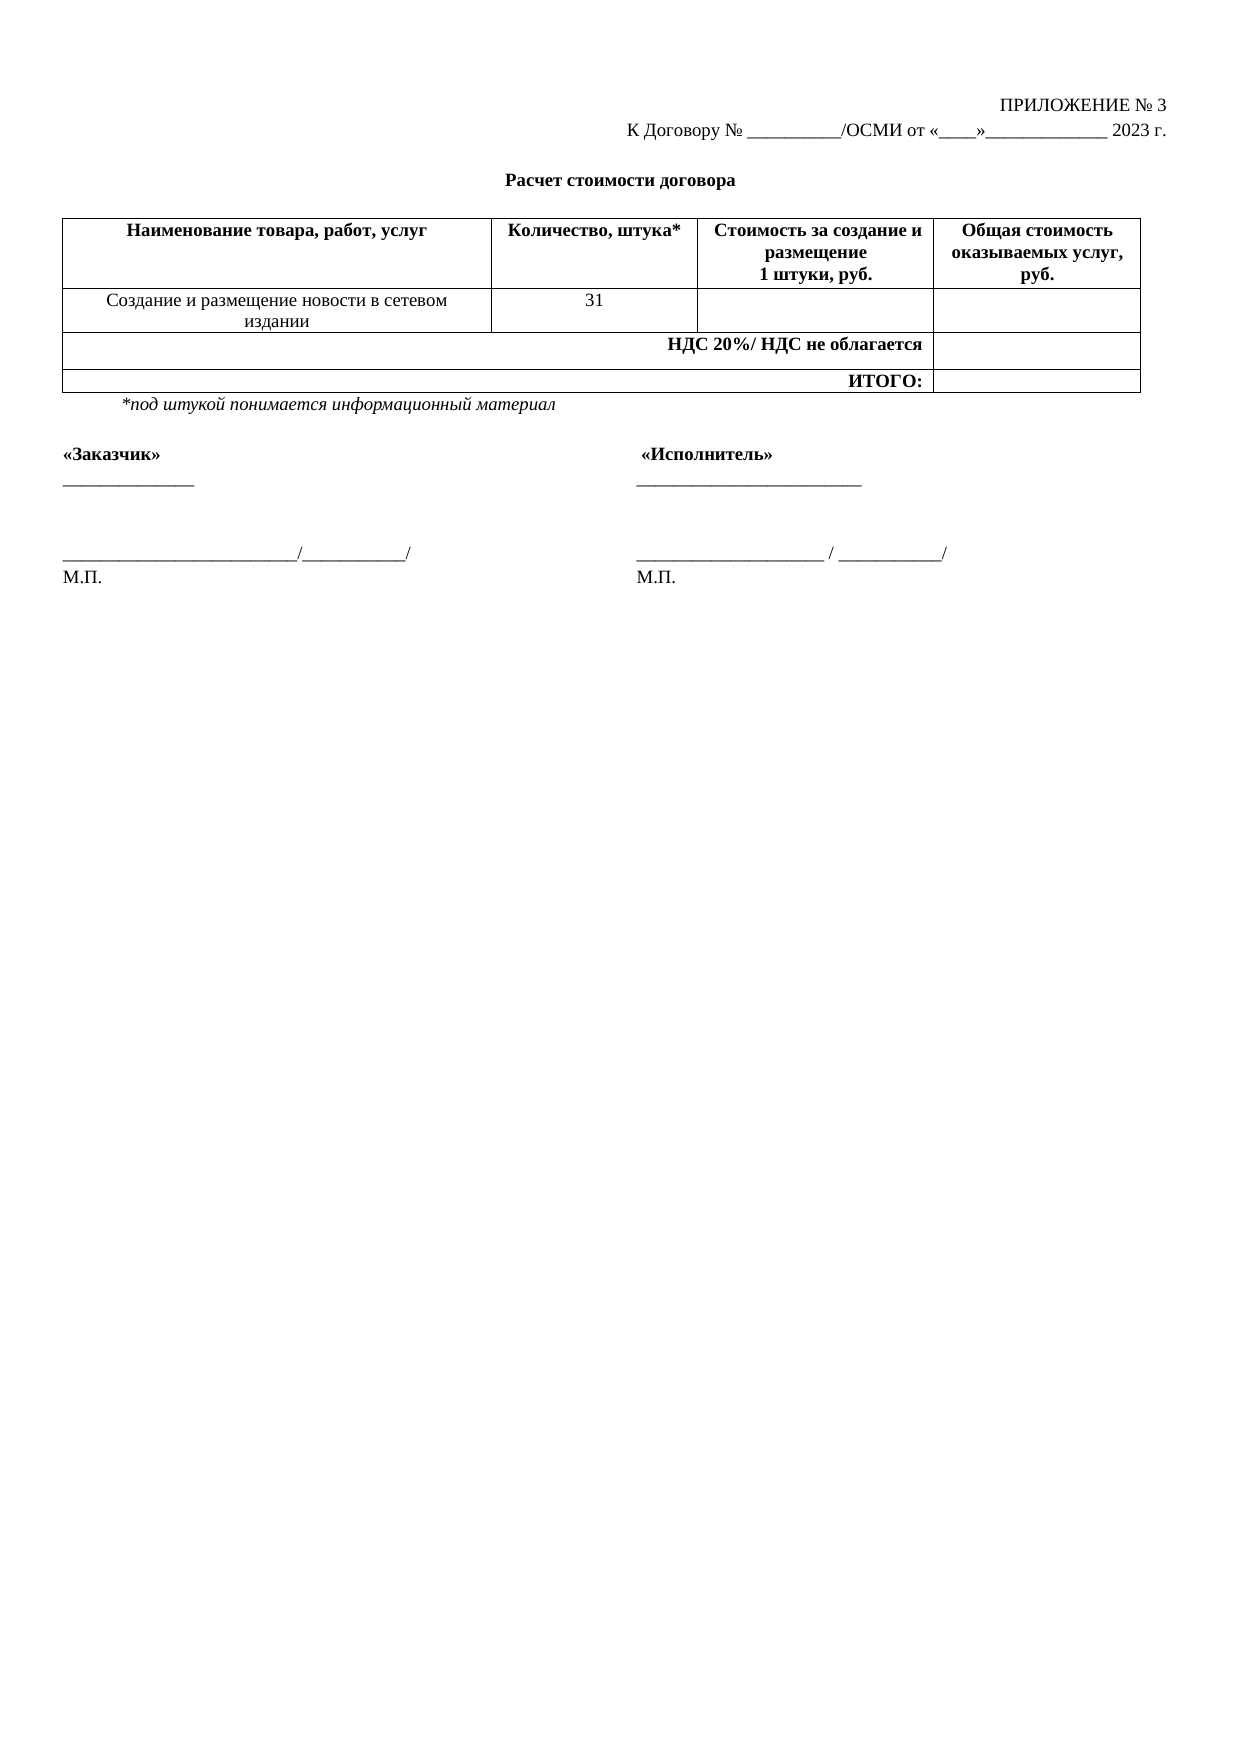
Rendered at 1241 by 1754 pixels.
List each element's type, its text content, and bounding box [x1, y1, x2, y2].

text Расчет стоимости договора [74, 169, 1167, 190]
table_cell [934, 333, 1140, 369]
text ПРИЛОЖЕНИЕ № 3 [74, 94, 1167, 116]
table_cell [934, 370, 1140, 392]
table_cell НДС 20%/ НДС не облагается [63, 333, 933, 369]
table_cell Создание и размещение новости в сетевом издании [63, 289, 491, 332]
table_header «Исполнитель» ________________________ ____________________ / ___________/ М.П. [636, 443, 1120, 592]
table_header Стоимость за создание и размещение 1 штуки, руб. [698, 219, 933, 288]
table_header Общая стоимость оказываемых услуг, руб. [934, 219, 1140, 288]
table_cell ИТОГО: [63, 370, 933, 392]
table_cell [934, 289, 1140, 332]
table_header Наименование товара, работ, услуг [63, 219, 491, 288]
text К Договору № __________/ОСМИ от «____»_____________ 2023 г. [74, 119, 1167, 141]
table_header Количество, штука* [492, 219, 697, 288]
table_cell 31 [492, 289, 697, 332]
text *под штукой понимается информационный материал [74, 393, 1167, 414]
table_cell [698, 289, 933, 332]
table_header «Заказчик» ______________ _________________________/___________/ М.П. [63, 443, 636, 592]
